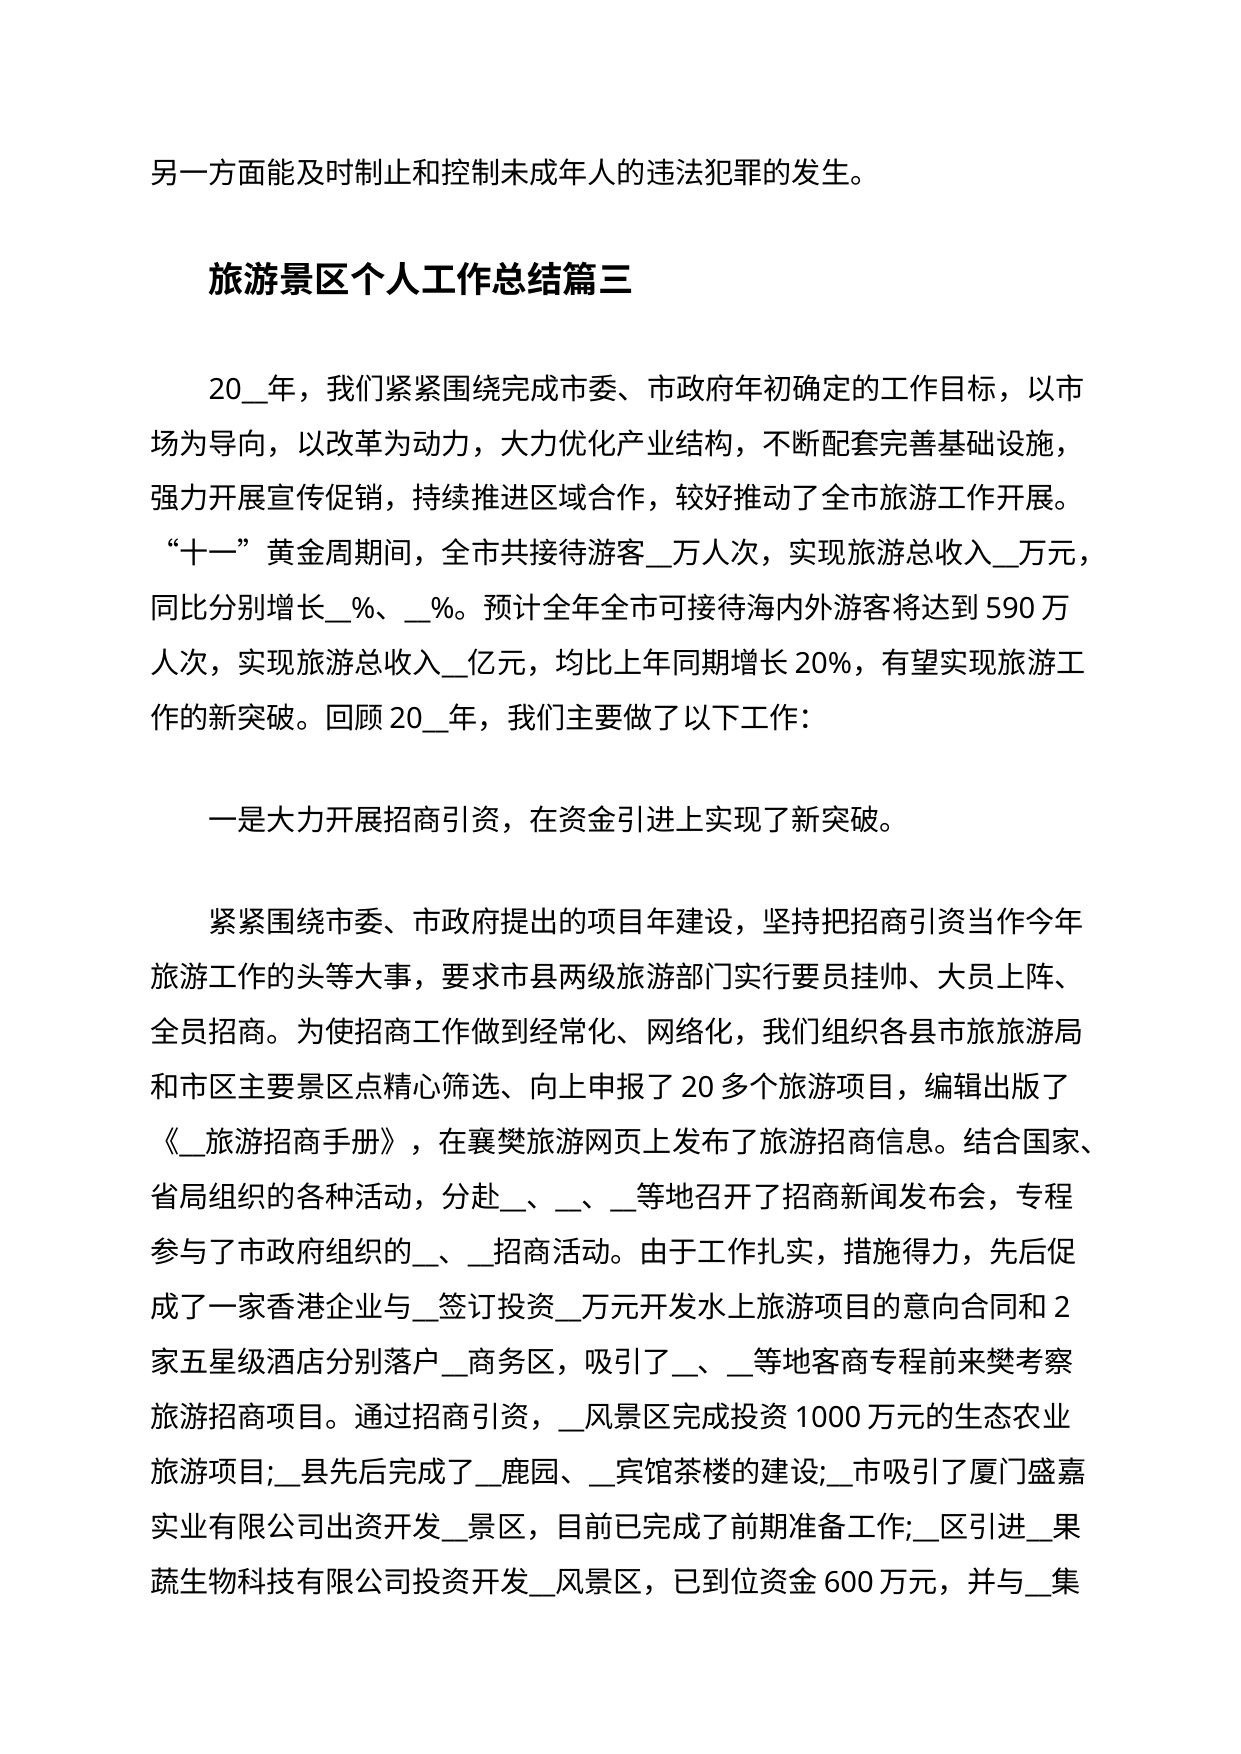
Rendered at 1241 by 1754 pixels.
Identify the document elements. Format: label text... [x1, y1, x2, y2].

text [150, 150, 1090, 192]
text 20__年，我们紧紧围绕完成市委、市政府年初确定的工作目标，以市场为导向，以改革为动力，大力优化产业结构，不断配套完善基础设施，强力开展宣传促销，持续推进区域合作，较好推动了全市旅游工作开展。“十一”黄金周期间，全市共接待游客__万人次，实现旅游总收入__万元，同比分别增长__%、__%。预计全年全市可接待海内外游客将达到590万人次，实现旅游总收入__亿元，均比上年同期增长20%，有望实现旅游工作的新突破。回顾20__年，我们主要做了以下工作： [150, 365, 1090, 737]
text 一是大力开展招商引资，在资金引进上实现了新突破。 [150, 797, 1090, 839]
text 旅游景区个人工作总结篇三 [150, 252, 1090, 303]
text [150, 899, 1090, 1601]
